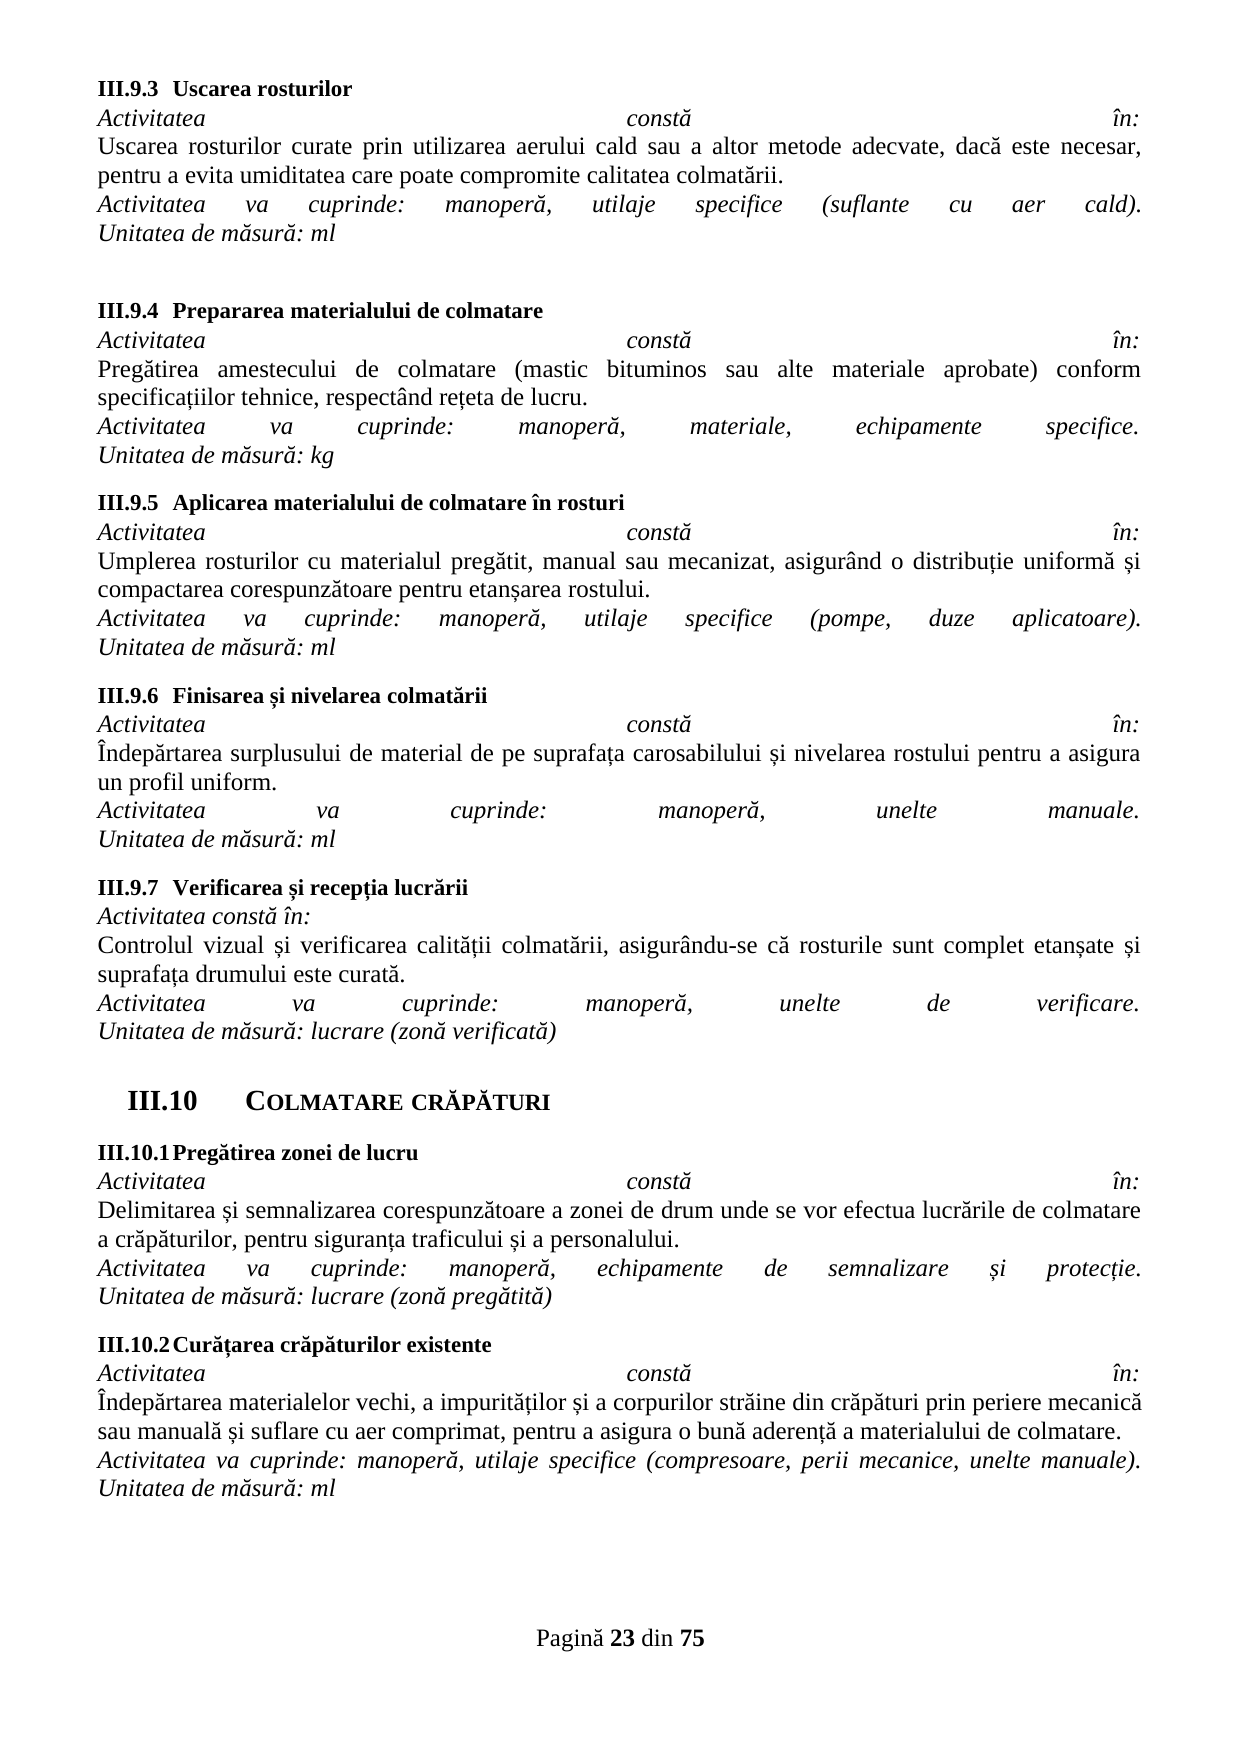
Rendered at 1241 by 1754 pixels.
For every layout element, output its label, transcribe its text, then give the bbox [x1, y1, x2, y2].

text Activitatea constă în: Delimitarea și semnalizarea corespunzătoare a zonei de drum unde se vor efectua lucrările de colmatare a crăpăturilor, pentru siguranța traficului și a personalului. [97, 1166, 1143, 1253]
subtitle Aplicarea materialului de colmatare în rosturi [97, 489, 1143, 516]
subtitle Verificarea și recepția lucrării [97, 874, 1143, 900]
text Activitatea constă în: Pregătirea amestecului de colmatare (mastic bituminos sau alte materiale aprobate) conform specificațiilor tehnice, respectând rețeta de lucru. [97, 325, 1143, 411]
text Activitatea va cuprinde: manoperă, utilaje specifice (pompe, duze aplicatoare). Unitatea de măsură: ml [97, 603, 1143, 661]
subtitle Colmatare crăpături [127, 1083, 1143, 1116]
text Activitatea constă în: Umplerea rosturilor cu materialul pregătit, manual sau mecanizat, asigurând o distribuție uniformă și compactarea corespunzătoare pentru etanșarea rostului. [97, 517, 1143, 603]
subtitle Curățarea crăpăturilor existente [97, 1331, 1143, 1357]
text Activitatea va cuprinde: manoperă, materiale, echipamente specifice. Unitatea de măsură: kg [97, 411, 1143, 469]
text Activitatea va cuprinde: manoperă, unelte de verificare. Unitatea de măsură: lucrare (zonă verificată) [97, 988, 1143, 1045]
text Activitatea constă în: Îndepărtarea surplusului de material de pe suprafața carosabilului și nivelarea rostului pentru a asigura un profil uniform. [97, 709, 1143, 796]
text Activitatea va cuprinde: manoperă, utilaje specifice (suflante cu aer cald). Unitatea de măsură: ml [97, 189, 1143, 246]
subtitle Finisarea și nivelarea colmatării [97, 682, 1143, 708]
text Activitatea constă în: [97, 901, 1143, 930]
text Activitatea constă în: Îndepărtarea materialelor vechi, a impurităților și a corpurilor străine din crăpături prin periere mecanică sau manuală și suflare cu aer comprimat, pentru a asigura o bună aderență a materialului de colmatare. [97, 1358, 1143, 1445]
subtitle Uscarea rosturilor [97, 75, 1143, 101]
text Activitatea va cuprinde: manoperă, echipamente de semnalizare și protecție. Unitatea de măsură: lucrare (zonă pregătită) [97, 1253, 1143, 1310]
text Activitatea va cuprinde: manoperă, unelte manuale. Unitatea de măsură: ml [97, 796, 1143, 853]
text Activitatea va cuprinde: manoperă, utilaje specifice (compresoare, perii mecanice, unelte manuale). Unitatea de măsură: ml [97, 1445, 1143, 1502]
subtitle Prepararea materialului de colmatare [97, 297, 1143, 324]
text Controlul vizual și verificarea calității colmatării, asigurându-se că rosturile sunt complet etanșate și suprafața drumului este curată. [97, 930, 1143, 988]
subtitle Pregătirea zonei de lucru [97, 1139, 1143, 1165]
text Activitatea constă în: Uscarea rosturilor curate prin utilizarea aerului cald sau a altor metode adecvate, dacă este necesar, pentru a evita umiditatea care poate compromite calitatea colmatării. [97, 103, 1143, 189]
